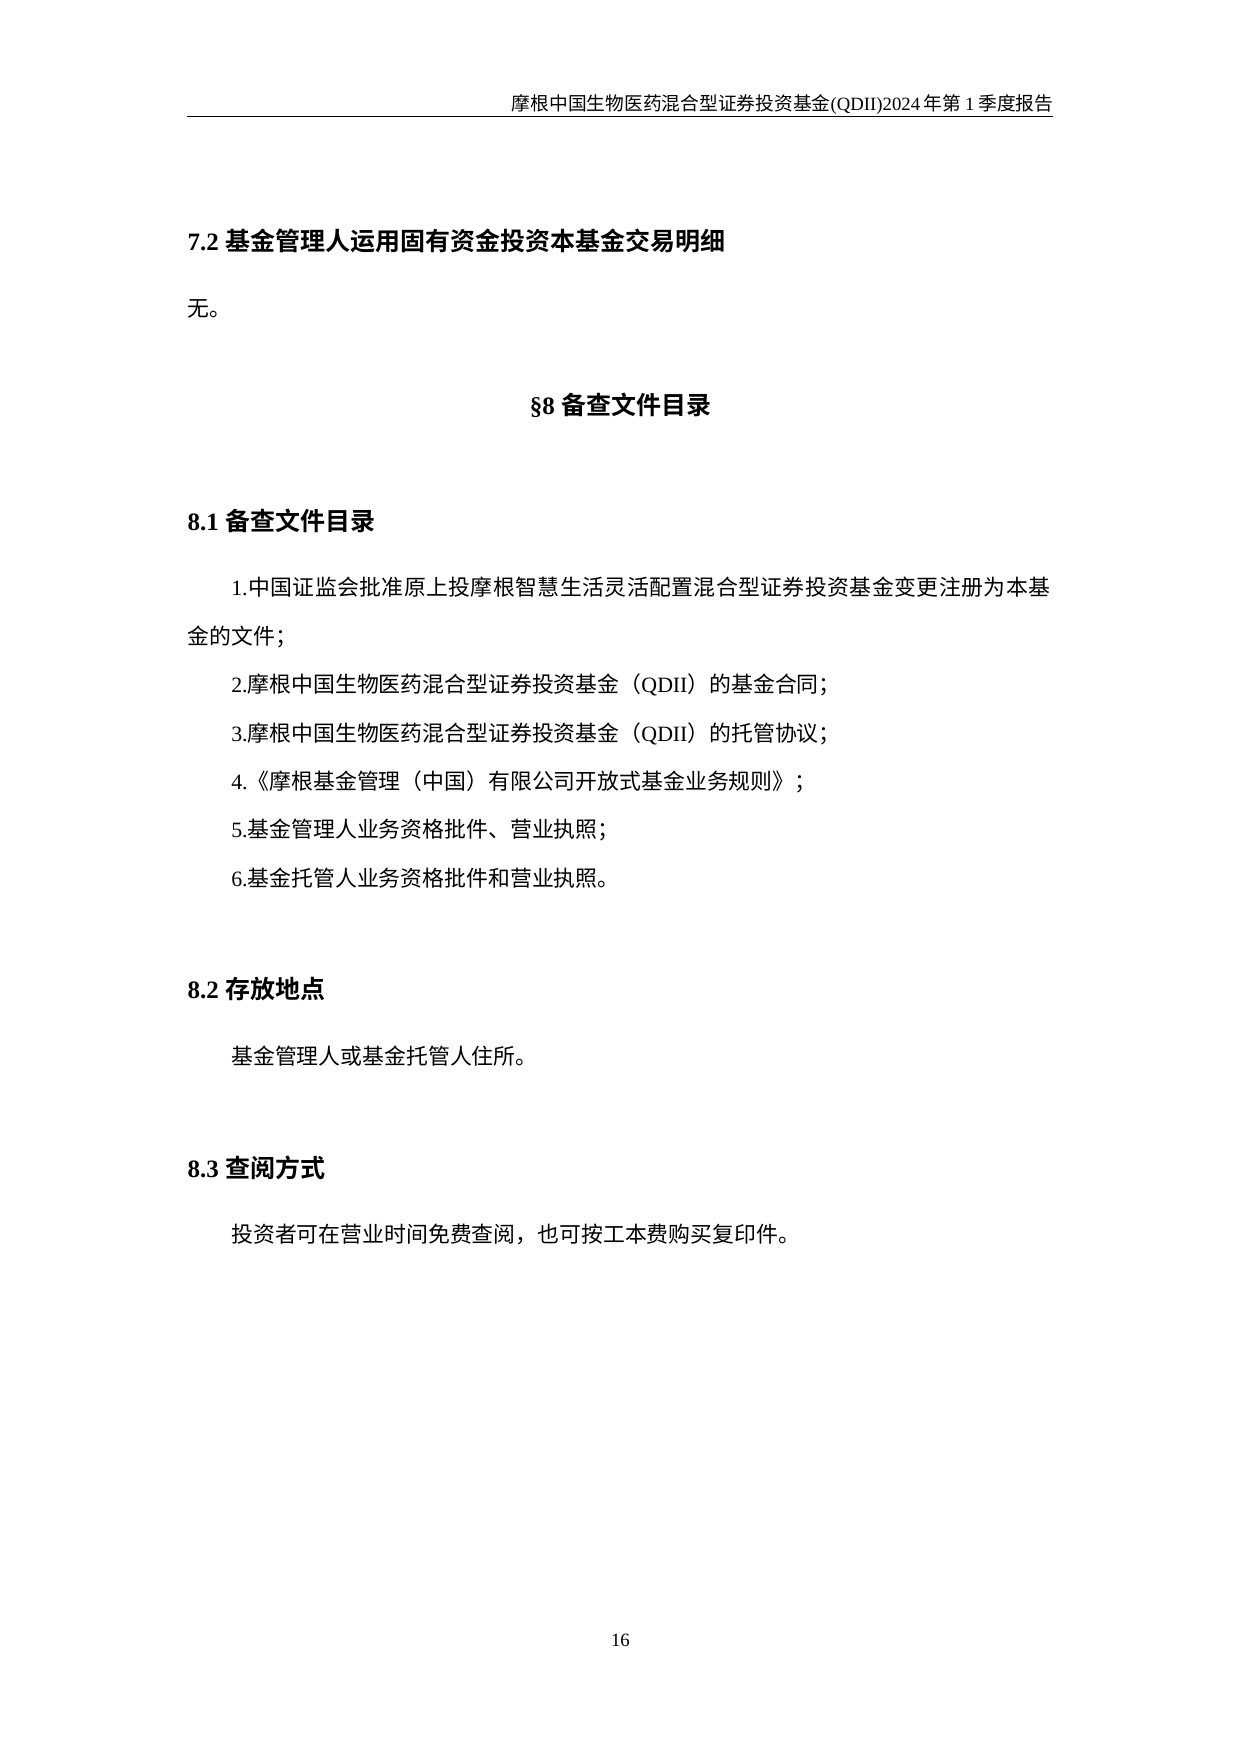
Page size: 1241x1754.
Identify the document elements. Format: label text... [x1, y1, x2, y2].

text 基金管理人或基金托管人住所。 [187, 1038, 1053, 1071]
text 8.3 查阅方式 [187, 1134, 1053, 1199]
text 4.《摩根基金管理（中国）有限公司开放式基金业务规则》； [187, 763, 1053, 796]
text 8.2 存放地点 [187, 955, 1053, 1020]
text 无。 [187, 290, 1053, 323]
subtitle §8 备查文件目录 [187, 371, 1053, 436]
text 1.中国证监会批准原上投摩根智慧生活灵活配置混合型证券投资基金变更注册为本基金的文件； [187, 570, 1053, 651]
text 8.1 备查文件目录 [187, 487, 1053, 552]
text 7.2 基金管理人运用固有资金投资本基金交易明细 [187, 207, 1053, 272]
text 3.摩根中国生物医药混合型证券投资基金（QDII）的托管协议； [187, 715, 1053, 748]
text 6.基金托管人业务资格批件和营业执照。 [187, 860, 1053, 893]
text 投资者可在营业时间免费查阅，也可按工本费购买复印件。 [187, 1217, 1053, 1249]
text 5.基金管理人业务资格批件、营业执照； [187, 812, 1053, 844]
text 2.摩根中国生物医药混合型证券投资基金（QDII）的基金合同； [187, 667, 1053, 699]
